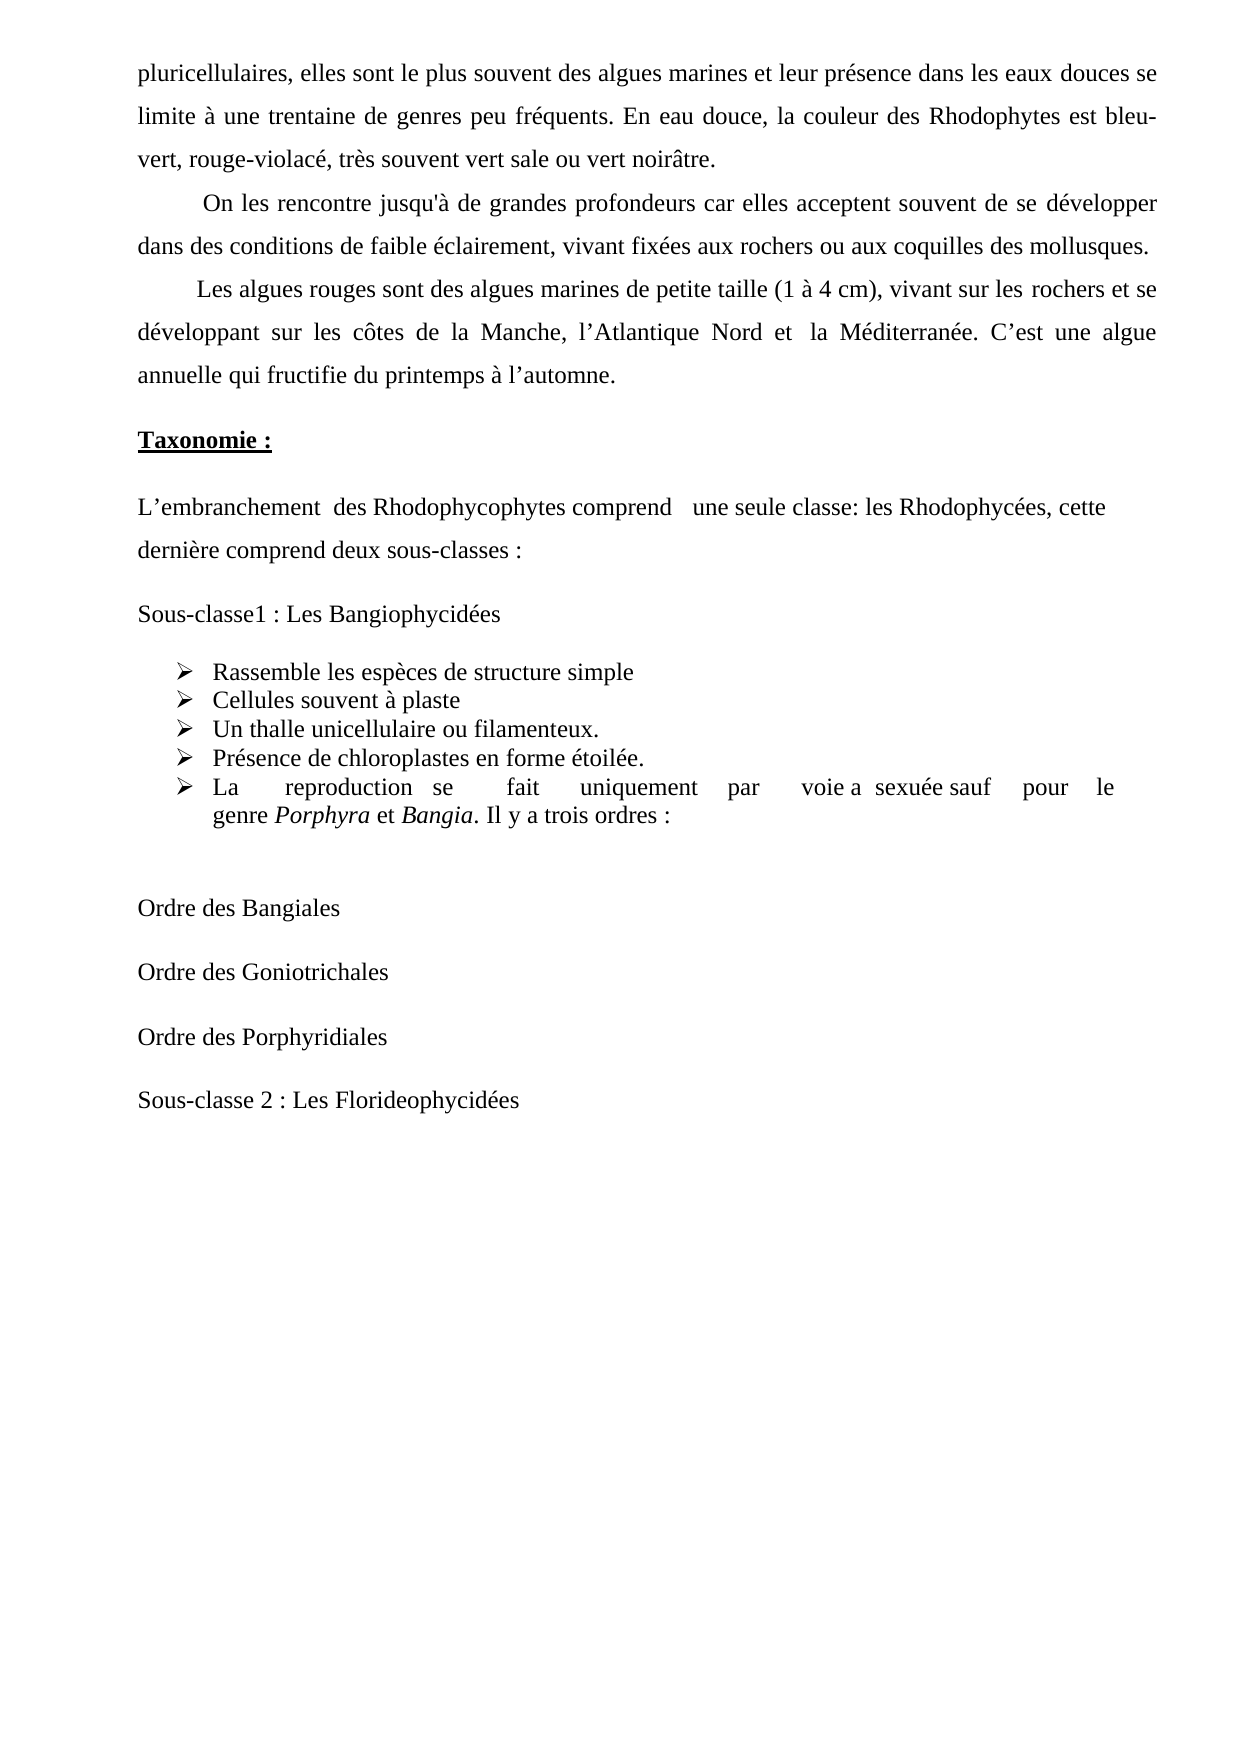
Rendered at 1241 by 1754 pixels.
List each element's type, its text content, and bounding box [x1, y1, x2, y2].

text Les algues rouges sont des algues marines de petite taille (1 à 4 cm), vivant sur les rochers et se développant sur les côtes de la Manche, l’Atlantique Nord et la Méditerranée. C’est une algue annuelle qui fructifie du printemps à l’automne. [137, 274, 1157, 389]
text Ordre des Porphyridiales [137, 1022, 539, 1050]
text On les rencontre jusqu'à de grandes profondeurs car elles acceptent souvent de se développer dans des conditions de faible éclairement, vivant fixées aux rochers ou aux coquilles des mollusques. [137, 188, 1157, 259]
text Ordre des Bangiales [137, 893, 539, 922]
text Sous-classe 2 : Les Florideophycidées [137, 1086, 1155, 1114]
list Cellules souvent à plaste [175, 686, 1155, 714]
list Rassemble les espèces de structure simple [175, 657, 1155, 686]
text Ordre des Goniotrichales [137, 957, 539, 986]
list La reproduction se fait uniquement par voie a sexuée sauf pour le genre Porphyra et Bangia. Il y a trois ordres : [175, 772, 1155, 829]
list Un thalle unicellulaire ou filamenteux. [175, 714, 1155, 743]
subtitle Taxonomie : [137, 425, 1155, 453]
list Présence de chloroplastes en forme étoilée. [175, 743, 1155, 772]
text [137, 58, 1157, 173]
text L’embranchement des Rhodophycophytes comprend une seule classe: les Rhodophycées, cette dernière comprend deux sous-classes : [137, 492, 1157, 564]
text Sous-classe1 : Les Bangiophycidées [137, 599, 1155, 628]
